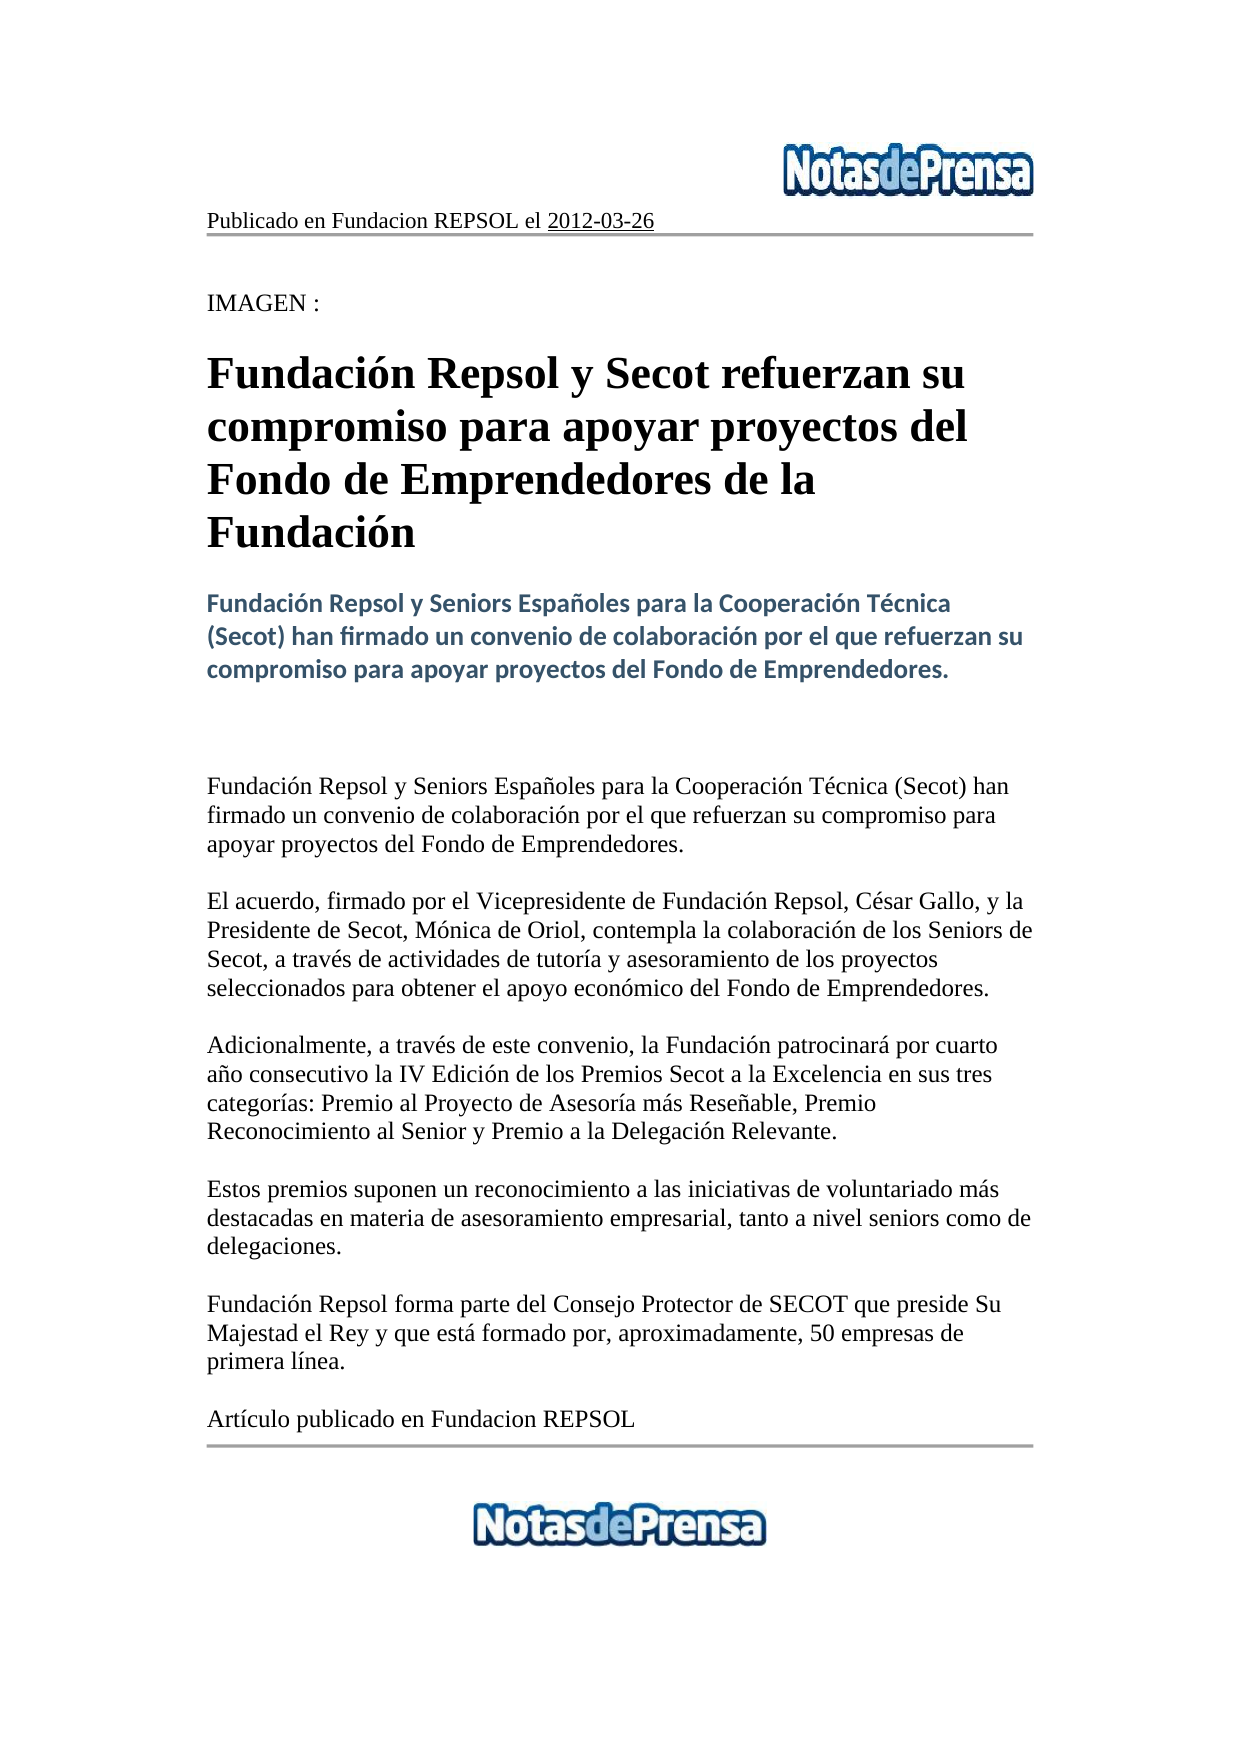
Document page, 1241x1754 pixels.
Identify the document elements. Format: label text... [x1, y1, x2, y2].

text IMAGEN : [207, 288, 1033, 317]
picture [783, 142, 1034, 199]
picture [473, 1501, 767, 1548]
subtitle Fundación Repsol y Secot refuerzan su compromiso para apoyar proyectos del Fondo de Emprendedores de la Fundación [207, 346, 1033, 557]
subtitle Fundación Repsol y Seniors Españoles para la Cooperación Técnica (Secot) han firmado un convenio de colaboración por el que refuerzan su compromiso para apoyar proyectos del Fondo de Emprendedores. [207, 586, 1033, 685]
